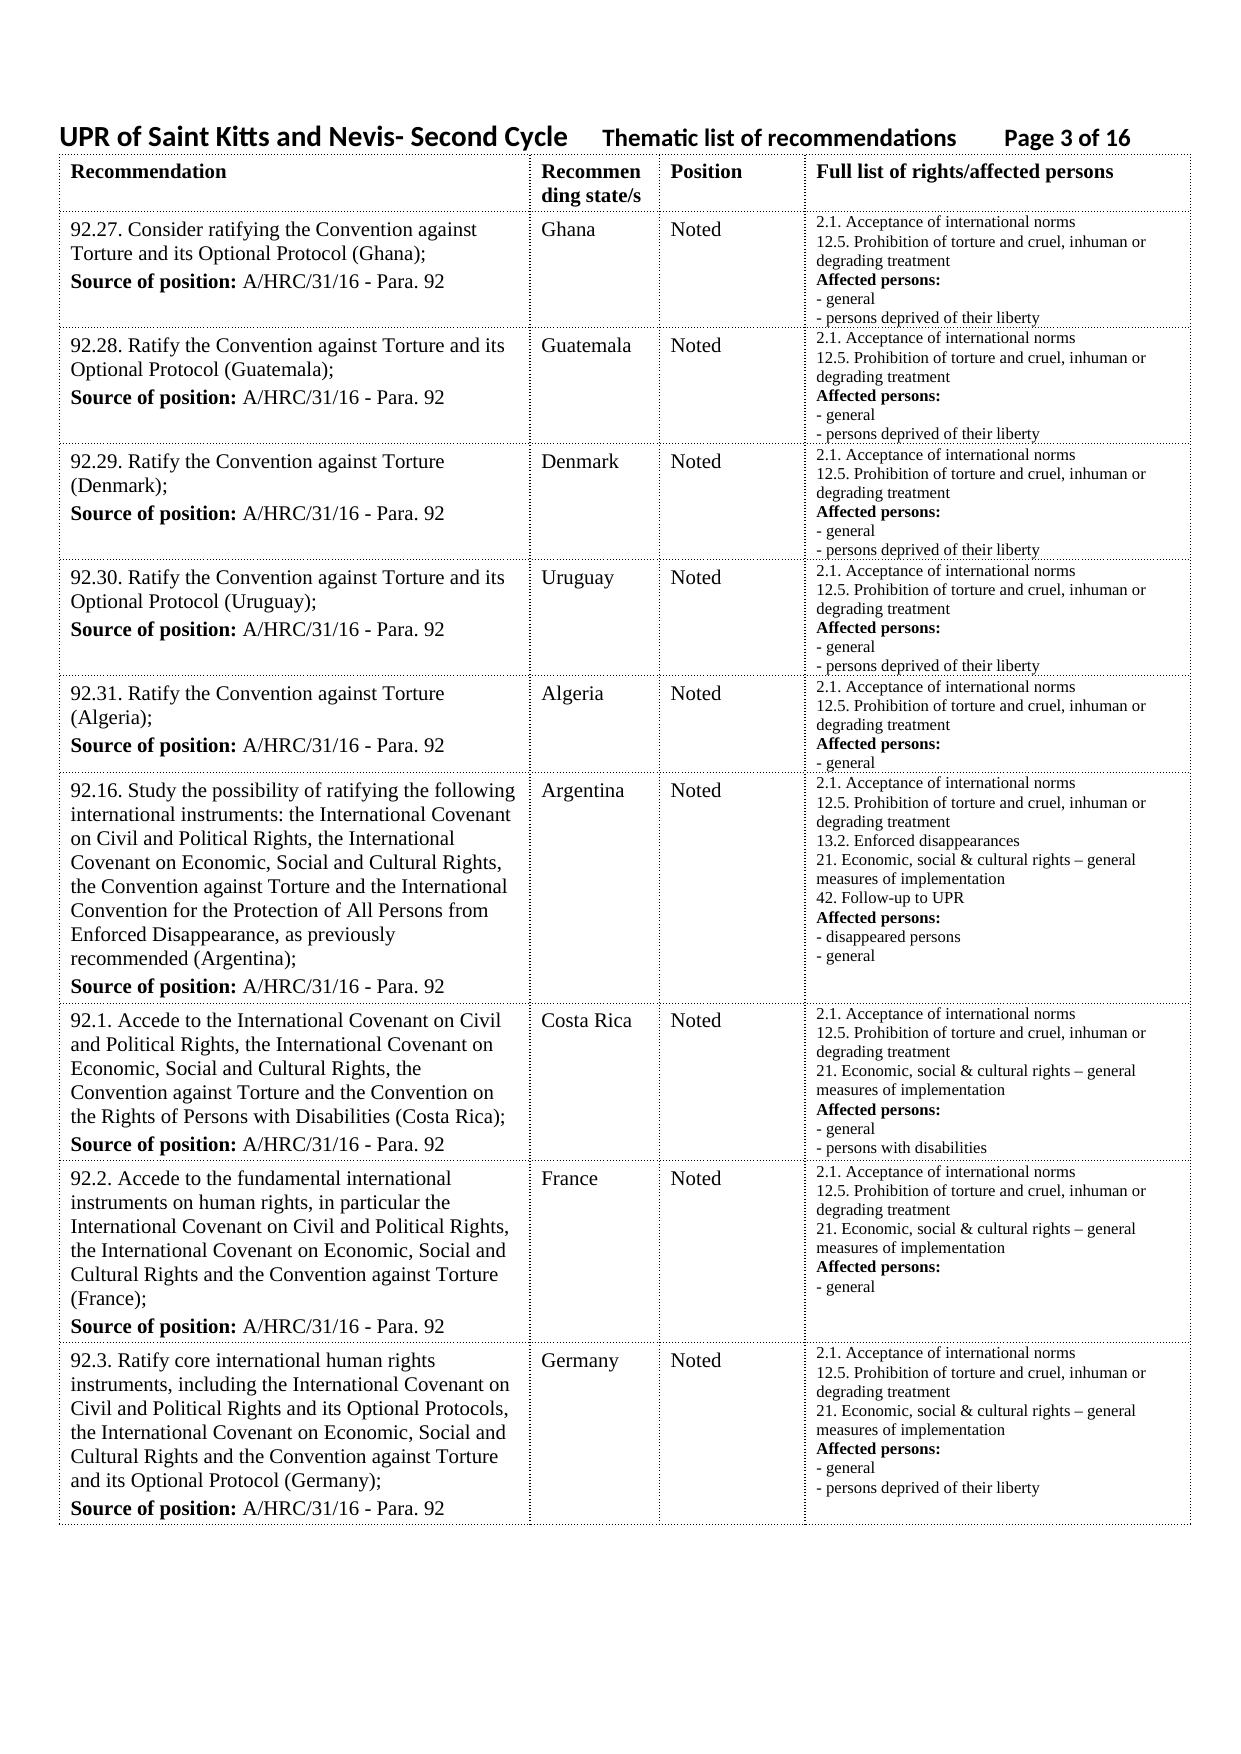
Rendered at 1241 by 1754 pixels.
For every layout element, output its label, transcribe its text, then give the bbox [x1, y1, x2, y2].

table_cell 2.1. Acceptance of international norms 12.5. Prohibition of torture and cruel, inhuman or degrading treatment 13.2. Enforced disappearances 21. Economic, social & cultural rights – general measures of implementation 42. Follow-up to UPR Affected persons: - disappeared persons - general [805, 772, 1190, 1002]
table_cell Noted [659, 1342, 805, 1524]
table_cell Uruguay [530, 559, 659, 675]
table_cell Noted [659, 327, 805, 443]
table_cell France [530, 1160, 659, 1342]
table_cell 92.31. Ratify the Convention against Torture (Algeria); Source of position: A/HRC/31/16 - Para. 92 [59, 675, 530, 772]
table_cell Noted [659, 1003, 805, 1160]
table_cell Noted [659, 443, 805, 559]
table_cell Noted [659, 772, 805, 1002]
table_cell 92.29. Ratify the Convention against Torture (Denmark); Source of position: A/HRC/31/16 - Para. 92 [59, 443, 530, 559]
table_cell 92.3. Ratify core international human rights instruments, including the International Covenant on Civil and Political Rights and its Optional Protocols, the International Covenant on Economic, Social and Cultural Rights and the Convention against Torture and its Optional Protocol (Germany); Source of position: A/HRC/31/16 - Para. 92 [59, 1342, 530, 1524]
table_header Recommending state/s [530, 154, 659, 211]
table_header Recommendation [59, 154, 530, 211]
table_cell 2.1. Acceptance of international norms 12.5. Prohibition of torture and cruel, inhuman or degrading treatment Affected persons: - general [805, 675, 1190, 772]
table_cell 92.1. Accede to the International Covenant on Civil and Political Rights, the International Covenant on Economic, Social and Cultural Rights, the Convention against Torture and the Convention on the Rights of Persons with Disabilities (Costa Rica); Source of position: A/HRC/31/16 - Para. 92 [59, 1003, 530, 1160]
table_cell 92.30. Ratify the Convention against Torture and its Optional Protocol (Uruguay); Source of position: A/HRC/31/16 - Para. 92 [59, 559, 530, 675]
table_cell Noted [659, 211, 805, 327]
table_cell 92.16. Study the possibility of ratifying the following international instruments: the International Covenant on Civil and Political Rights, the International Covenant on Economic, Social and Cultural Rights, the Convention against Torture and the International Convention for the Protection of All Persons from Enforced Disappearance, as previously recommended (Argentina); Source of position: A/HRC/31/16 - Para. 92 [59, 772, 530, 1002]
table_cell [805, 211, 1190, 327]
table_cell Noted [659, 1160, 805, 1342]
table_cell 92.27. Consider ratifying the Convention against Torture and its Optional Protocol (Ghana); Source of position: A/HRC/31/16 - Para. 92 [59, 211, 530, 327]
table_cell Algeria [530, 675, 659, 772]
table_cell Ghana [530, 211, 659, 327]
table_cell 2.1. Acceptance of international norms 12.5. Prohibition of torture and cruel, inhuman or degrading treatment 21. Economic, social & cultural rights – general measures of implementation Affected persons: - general - persons deprived of their liberty [805, 1342, 1190, 1524]
table_cell Guatemala [530, 327, 659, 443]
table_cell Noted [659, 675, 805, 772]
table_cell 2.1. Acceptance of international norms 12.5. Prohibition of torture and cruel, inhuman or degrading treatment 21. Economic, social & cultural rights – general measures of implementation Affected persons: - general - persons with disabilities [805, 1003, 1190, 1160]
table_cell Noted [659, 559, 805, 675]
table_cell Germany [530, 1342, 659, 1524]
table_cell 92.28. Ratify the Convention against Torture and its Optional Protocol (Guatemala); Source of position: A/HRC/31/16 - Para. 92 [59, 327, 530, 443]
table_cell 92.2. Accede to the fundamental international instruments on human rights, in particular the International Covenant on Civil and Political Rights, the International Covenant on Economic, Social and Cultural Rights and the Convention against Torture (France); Source of position: A/HRC/31/16 - Para. 92 [59, 1160, 530, 1342]
table_cell Denmark [530, 443, 659, 559]
table_header Full list of rights/affected persons [805, 154, 1190, 211]
table_cell Costa Rica [530, 1003, 659, 1160]
table_header Position [659, 154, 805, 211]
table_cell Argentina [530, 772, 659, 1002]
